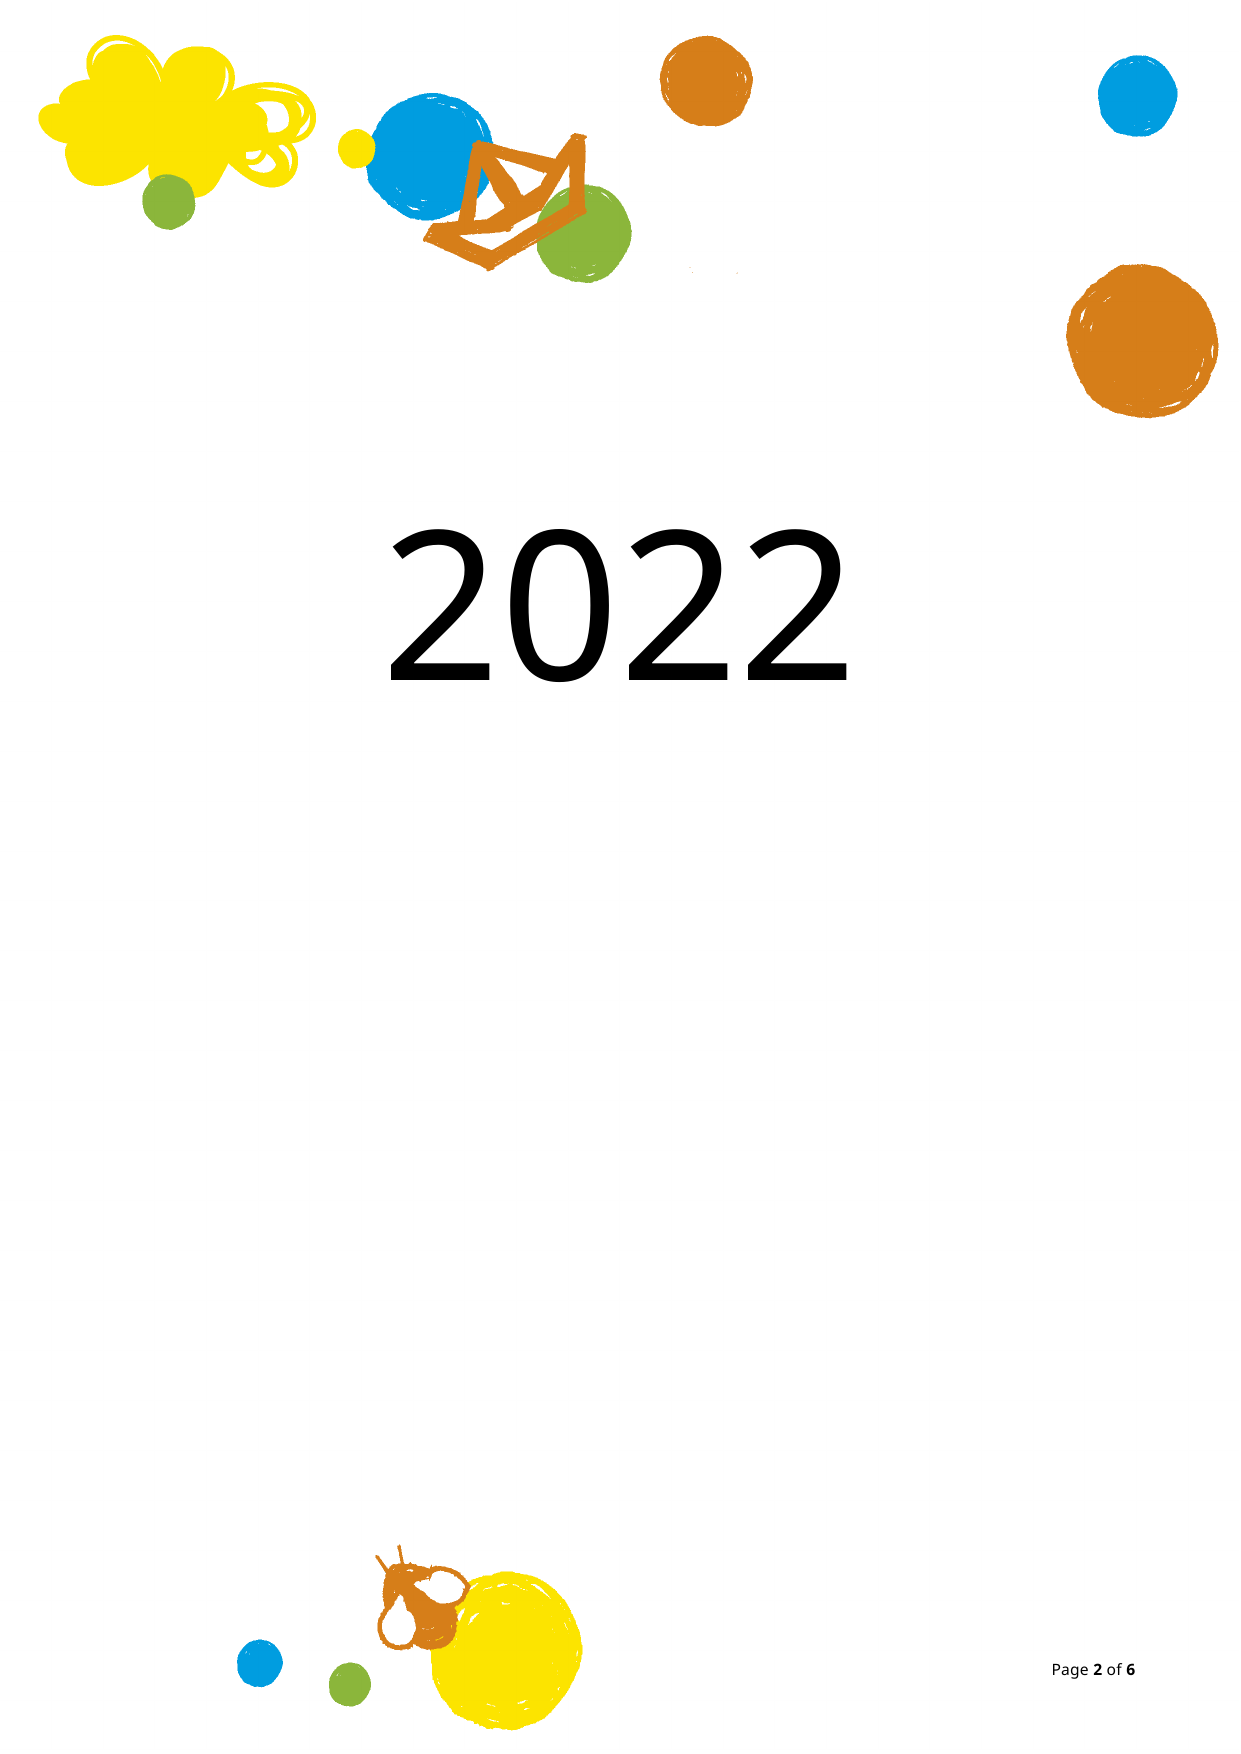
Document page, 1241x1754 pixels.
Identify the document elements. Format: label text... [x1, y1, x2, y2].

table_cell 2021-2022 [165, 458, 1074, 742]
picture [0, 2, 1240, 1750]
